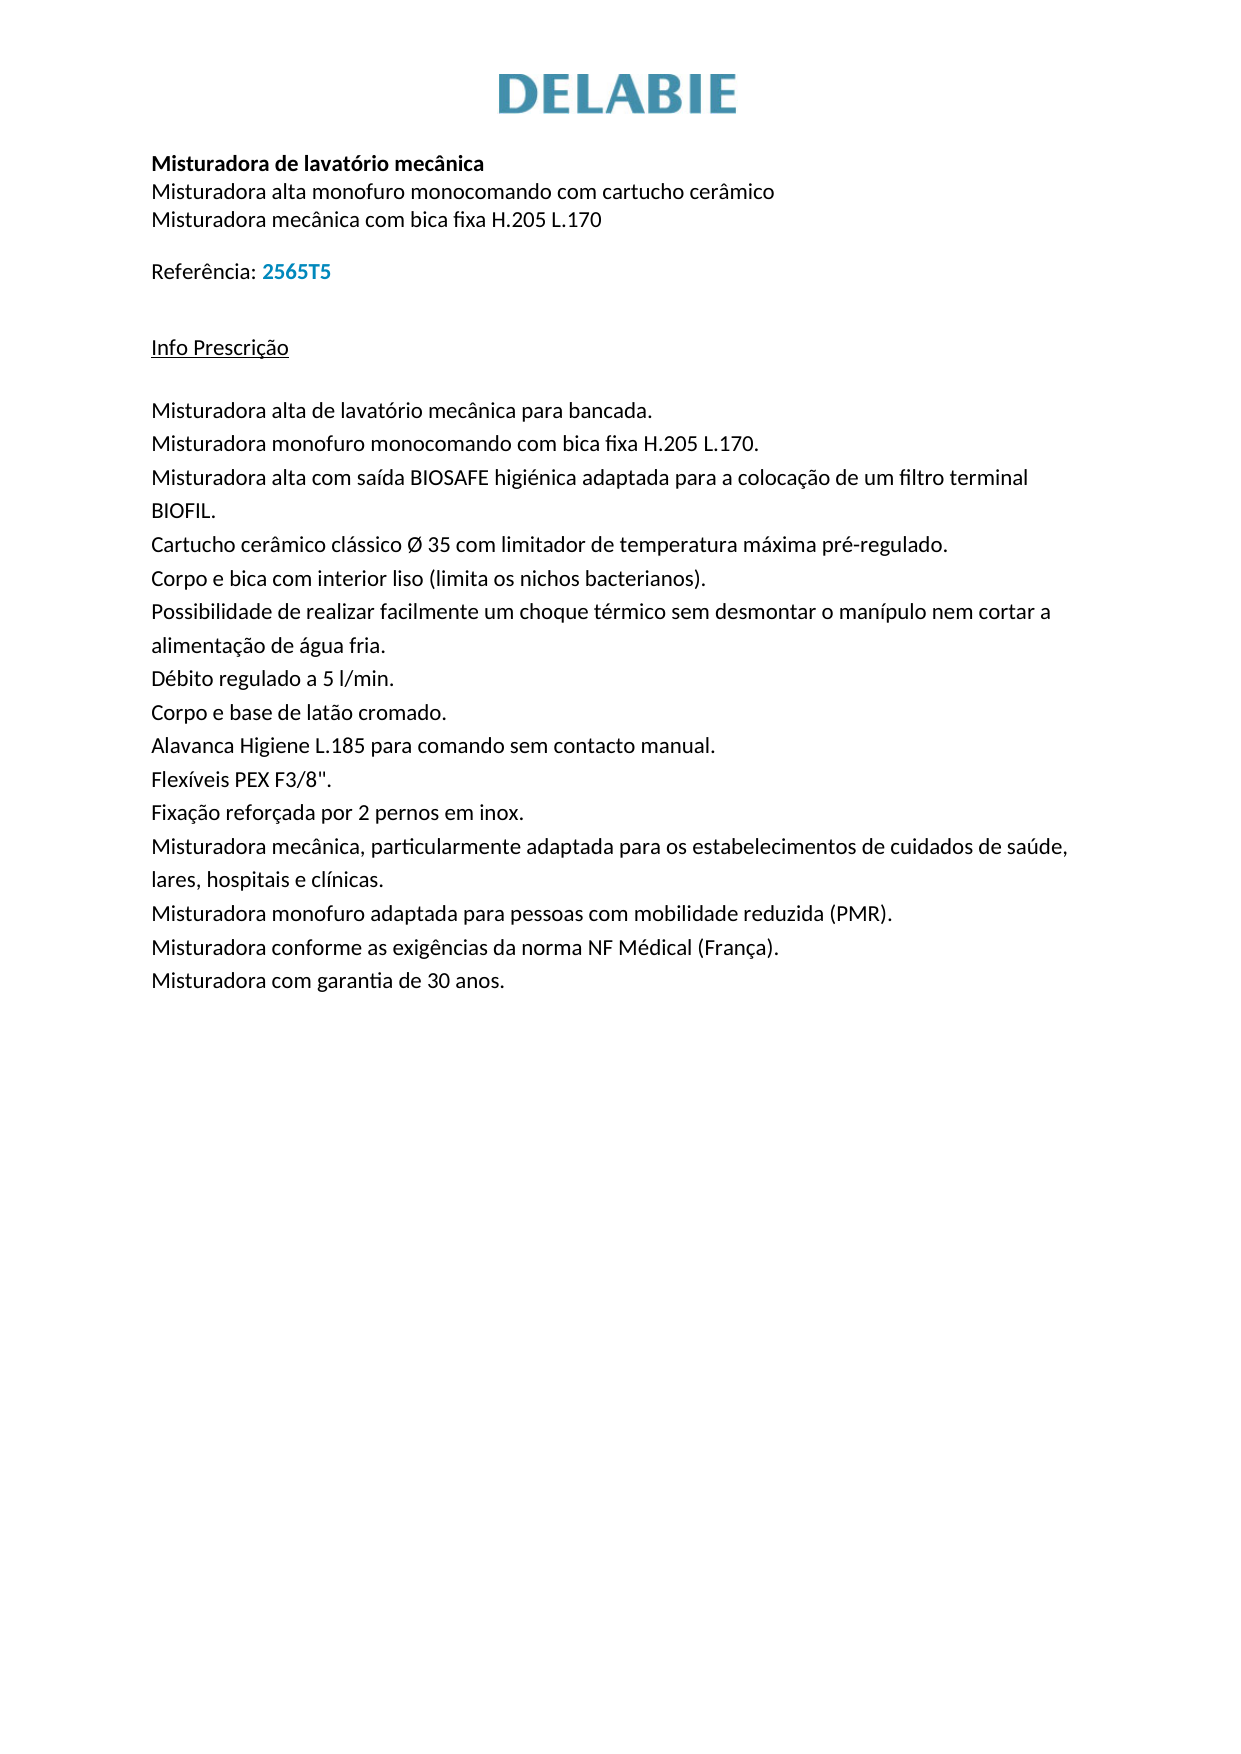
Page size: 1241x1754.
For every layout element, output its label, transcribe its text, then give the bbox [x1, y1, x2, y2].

text Misturadora alta de lavatório mecânica para bancada. [151, 396, 1084, 424]
text Débito regulado a 5 l/min. [151, 664, 1084, 692]
text Referência: 2565T5 [151, 257, 1084, 285]
text Misturadora alta monofuro monocomando com cartucho cerâmico [151, 177, 1084, 205]
text Misturadora monofuro monocomando com bica fixa H.205 L.170. [151, 429, 1084, 458]
text Misturadora com garantia de 30 anos. [151, 966, 1084, 994]
text Info Prescrição [151, 333, 1084, 361]
text Alavanca Higiene L.185 para comando sem contacto manual. [151, 731, 1084, 759]
text Misturadora monofuro adaptada para pessoas com mobilidade reduzida (PMR). [151, 899, 1084, 927]
text Misturadora mecânica com bica fixa H.205 L.170 [151, 205, 1084, 233]
text Flexíveis PEX F3/8". [151, 765, 1084, 793]
text Corpo e bica com interior liso (limita os nichos bacterianos). [151, 564, 1084, 592]
text Misturadora mecânica, particularmente adaptada para os estabelecimentos de cuidados de saúde, lares, hospitais e clínicas. [151, 832, 1084, 894]
text Cartucho cerâmico clássico Ø 35 com limitador de temperatura máxima pré-regulado. [151, 530, 1084, 558]
text Possibilidade de realizar facilmente um choque térmico sem desmontar o manípulo nem cortar a alimentação de água fria. [151, 597, 1084, 659]
text Corpo e base de latão cromado. [151, 698, 1084, 726]
text Misturadora alta com saída BIOSAFE higiénica adaptada para a colocação de um filtro terminal BIOFIL. [151, 463, 1084, 525]
picture [497, 74, 738, 114]
text Misturadora de lavatório mecânica [151, 149, 1084, 177]
text Misturadora conforme as exigências da norma NF Médical (França). [151, 933, 1084, 961]
text Fixação reforçada por 2 pernos em inox. [151, 798, 1084, 827]
